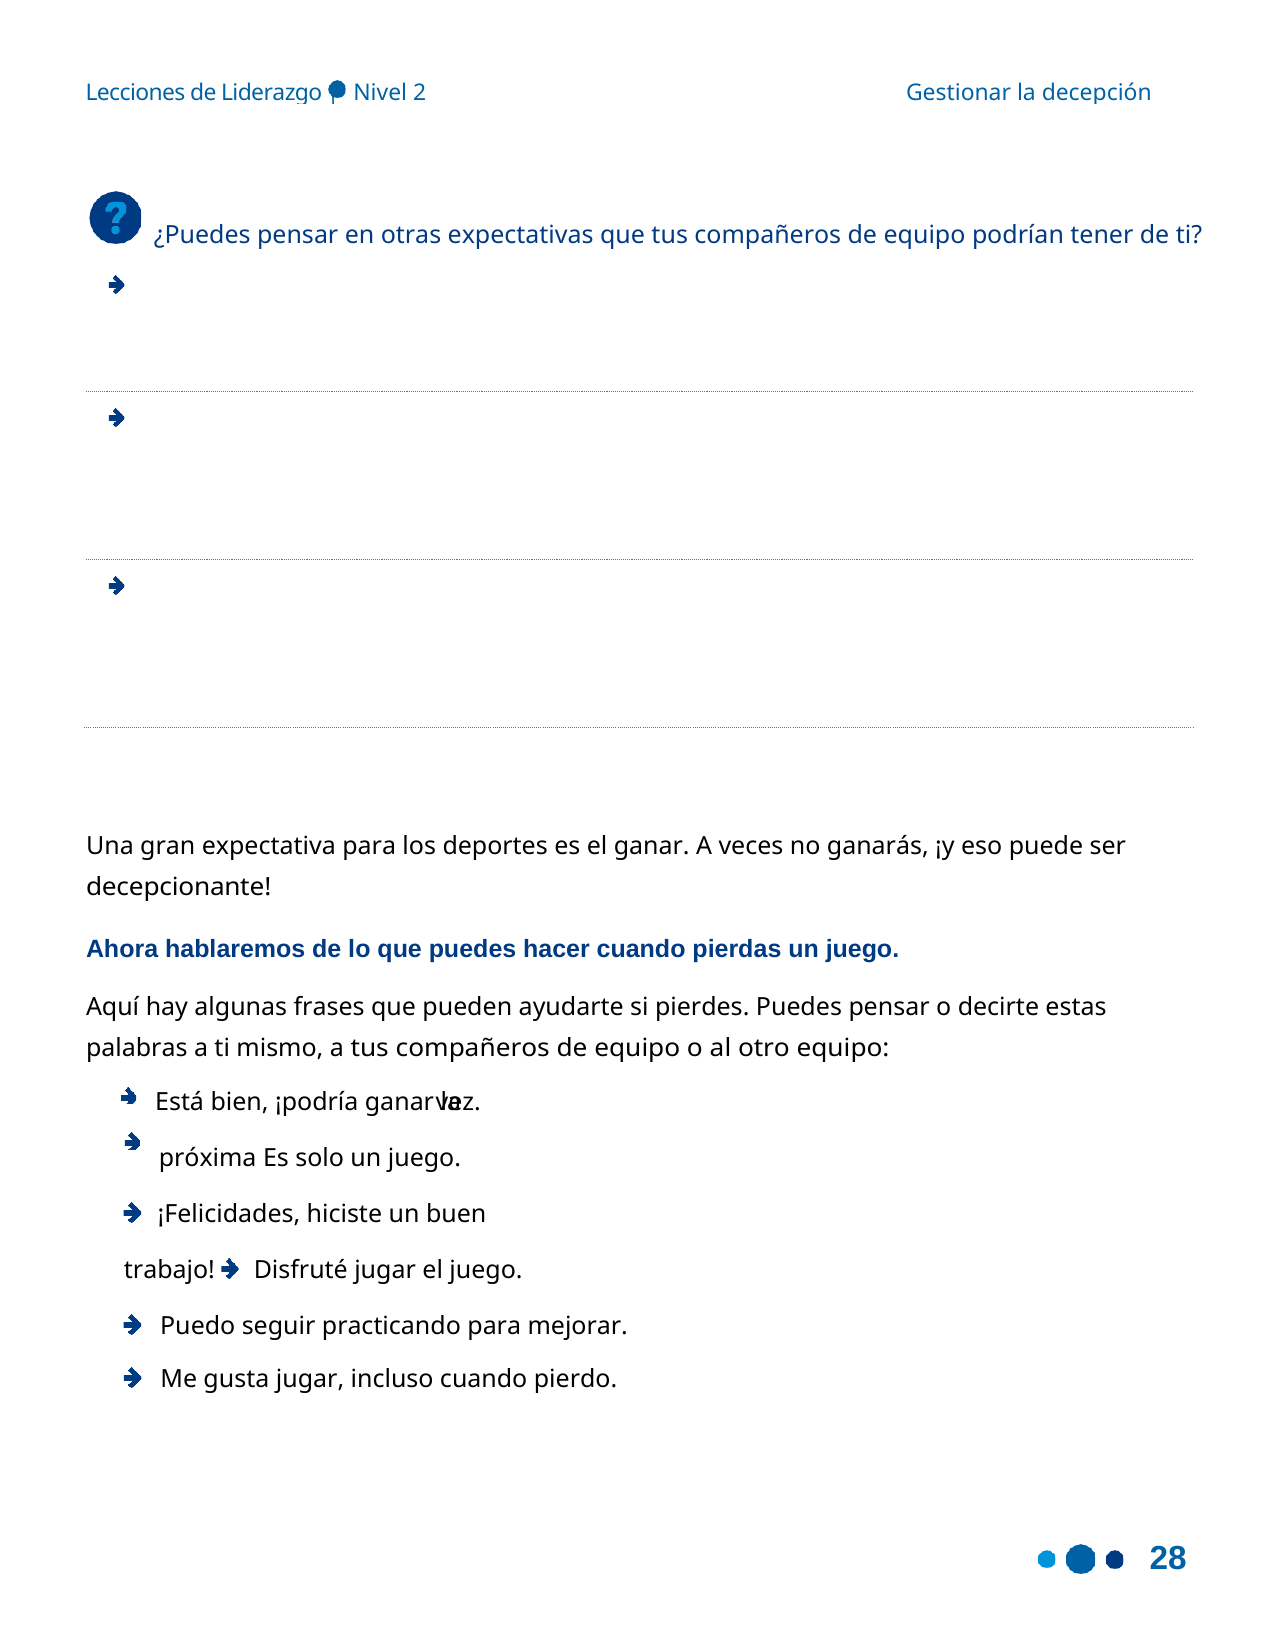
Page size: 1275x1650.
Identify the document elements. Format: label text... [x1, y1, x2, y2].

subtitle Ahora hablaremos de lo que puedes hacer cuando pierdas un juego. [86, 934, 1206, 963]
picture [123, 1367, 142, 1388]
picture [120, 1087, 136, 1103]
text Puedo seguir practicando para mejorar. [124, 1308, 1206, 1342]
picture [123, 1132, 140, 1149]
text Está bien, ¡podría ganar la próxima Es solo un juego. [86, 1083, 550, 1173]
picture [1105, 1550, 1124, 1569]
text Aquí hay algunas frases que pueden ayudarte si pierdes. Puedes pensar o decirte estas palabras a ti mismo, a tus compañeros de equipo o al otro equipo: [86, 988, 1164, 1064]
picture [89, 191, 142, 244]
text ¡Felicidades, hiciste un buen trabajo! Disfruté jugar el juego. [124, 1195, 563, 1286]
text Una gran expectativa para los deportes es el ganar. A veces no ganarás, ¡y eso puede ser decepcionante! [86, 827, 1206, 903]
picture [221, 1258, 239, 1279]
text ¿Puedes pensar en otras expectativas que tus compañeros de equipo podrían tener de ti? [89, 192, 1206, 251]
text Me gusta jugar, incluso cuando pierdo. [124, 1361, 1206, 1394]
picture [108, 576, 125, 595]
picture [123, 1202, 142, 1223]
picture [108, 275, 125, 294]
picture [123, 1314, 142, 1335]
picture [1066, 1544, 1096, 1574]
picture [328, 80, 346, 98]
picture [108, 408, 125, 427]
